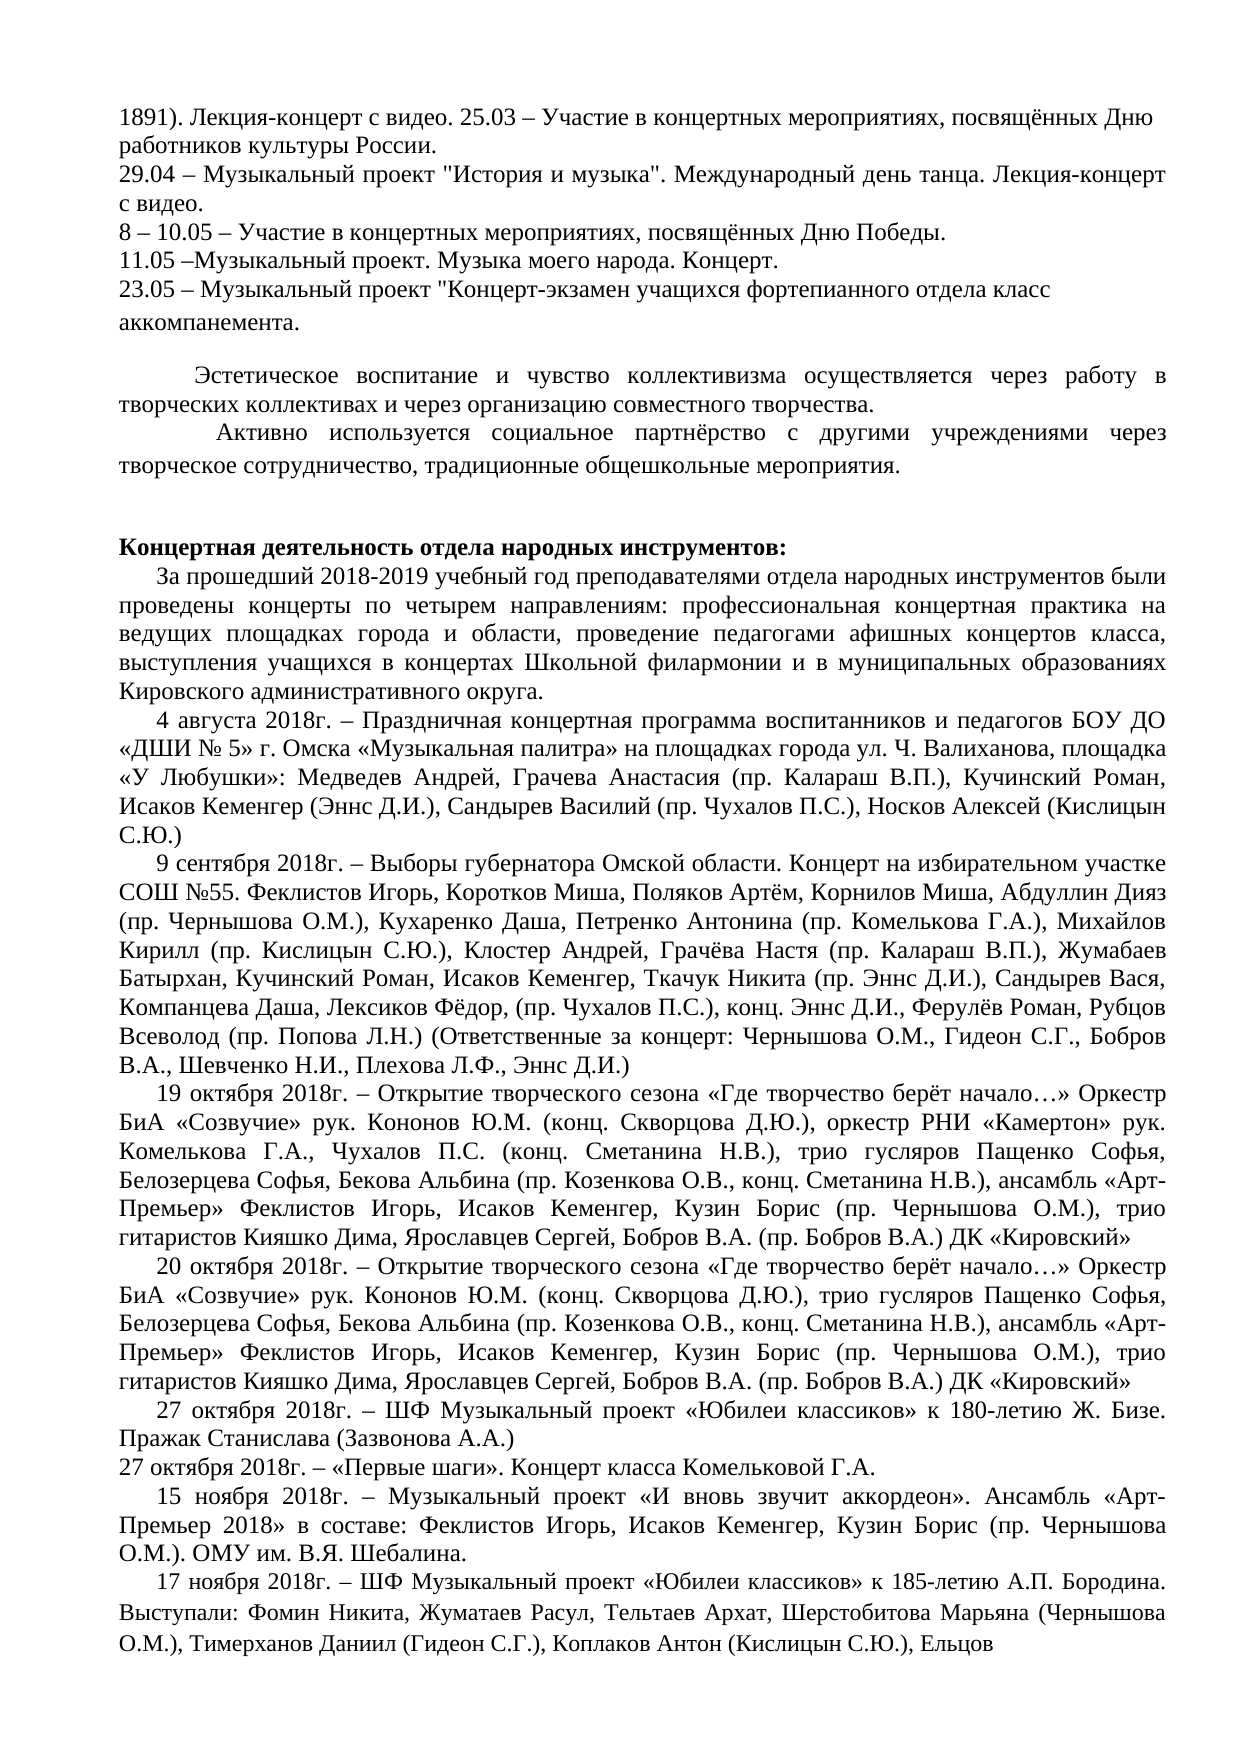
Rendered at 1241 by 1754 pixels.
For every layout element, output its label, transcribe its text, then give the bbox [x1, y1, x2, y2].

text Концертная деятельность отдела народных инструментов: [119, 532, 1167, 560]
text 20 октября 2018г. – Открытие творческого сезона «Где творчество берёт начало…» Оркестр БиА «Созвучие» рук. Кононов Ю.М. (конц. Скворцова Д.Ю.), трио гусляров Пащенко Софья, Белозерцева Софья, Бекова Альбина (пр. Козенкова О.В., конц. Сметанина Н.В.), ансамбль «Арт-Премьер» Феклистов Игорь, Исаков Кеменгер, Кузин Борис (пр. Чернышова О.М.), трио гитаристов Кияшко Дима, Ярославцев Сергей, Бобров В.А. (пр. Бобров В.А.) ДК «Кировский» [119, 1251, 1167, 1395]
text 9 сентября 2018г. – Выборы губернатора Омской области. Концерт на избирательном участке СОШ №55. Феклистов Игорь, Коротков Миша, Поляков Артём, Корнилов Миша, Абдуллин Дияз (пр. Чернышова О.М.), Кухаренко Даша, Петренко Антонина (пр. Комелькова Г.А.), Михайлов Кирилл (пр. Кислицын С.Ю.), Клостер Андрей, Грачёва Настя (пр. Калараш В.П.), Жумабаев Батырхан, Кучинский Роман, Исаков Кеменгер, Ткачук Никита (пр. Эннс Д.И.), Сандырев Вася, Компанцева Даша, Лексиков Фёдор, (пр. Чухалов П.С.), конц. Эннс Д.И., Ферулёв Роман, Рубцов Всеволод (пр. Попова Л.Н.) (Ответственные за концерт: Чернышова О.М., Гидеон С.Г., Бобров В.А., Шевченко Н.И., Плехова Л.Ф., Эннс Д.И.) [119, 848, 1167, 1078]
text 23.05 – Музыкальный проект "Концерт-экзамен учащихся фортепианного отдела класс аккомпанемента. [119, 274, 1167, 335]
text 4 августа 2018г. – Праздничная концертная программа воспитанников и педагогов БОУ ДО «ДШИ № 5» г. Омска «Музыкальная палитра» на площадках города ул. Ч. Валиханова, площадка «У Любушки»: Медведев Андрей, Грачева Анастасия (пр. Калараш В.П.), Кучинский Роман, Исаков Кеменгер (Эннс Д.И.), Сандырев Василий (пр. Чухалов П.С.), Носков Алексей (Кислицын С.Ю.) [119, 705, 1167, 848]
text Активно используется социальное партнёрство с другими учреждениями через творческое сотрудничество, традиционные общешкольные мероприятия. [119, 417, 1167, 479]
text 29.04 – Музыкальный проект "История и музыка". Международный день танца. Лекция-концерт с видео. [119, 159, 1167, 217]
text 8 – 10.05 – Участие в концертных мероприятиях, посвящённых Дню Победы. [119, 217, 1167, 245]
text Эстетическое воспитание и чувство коллективизма осуществляется через работу в творческих коллективах и через организацию совместного творчества. [119, 360, 1167, 417]
text За прошедший 2018-2019 учебный год преподавателями отдела народных инструментов были проведены концерты по четырем направлениям: профессиональная концертная практика на ведущих площадках города и области, проведение педагогами афишных концертов класса, выступления учащихся в концертах Школьной филармонии и в муниципальных образованиях Кировского административного округа. [119, 561, 1167, 705]
text 15 ноября 2018г. – Музыкальный проект «И вновь звучит аккордеон». Ансамбль «Арт-Премьер 2018» в составе: Феклистов Игорь, Исаков Кеменгер, Кузин Борис (пр. Чернышова О.М.). ОМУ им. В.Я. Шебалина. [119, 1481, 1167, 1567]
text 11.05 –Музыкальный проект. Музыка моего народа. Концерт. [119, 245, 1167, 274]
text 17 ноября 2018г. – ШФ Музыкальный проект «Юбилеи классиков» к 185-летию А.П. Бородина. Выступали: Фомин Никита, Жуматаев Расул, Тельтаев Архат, Шерстобитова Марьяна (Чернышова О.М.), Тимерханов Даниил (Гидеон С.Г.), Коплаков Антон (Кислицын С.Ю.), Ельцов [119, 1567, 1167, 1657]
text 19 октября 2018г. – Открытие творческого сезона «Где творчество берёт начало…» Оркестр БиА «Созвучие» рук. Кононов Ю.М. (конц. Скворцова Д.Ю.), оркестр РНИ «Камертон» рук. Комелькова Г.А., Чухалов П.С. (конц. Сметанина Н.В.), трио гусляров Пащенко Софья, Белозерцева Софья, Бекова Альбина (пр. Козенкова О.В., конц. Сметанина Н.В.), ансамбль «Арт-Премьер» Феклистов Игорь, Исаков Кеменгер, Кузин Борис (пр. Чернышова О.М.), трио гитаристов Кияшко Дима, Ярославцев Сергей, Бобров В.А. (пр. Бобров В.А.) ДК «Кировский» [119, 1078, 1167, 1251]
text 27 октября 2018г. – ШФ Музыкальный проект «Юбилеи классиков» к 180-летию Ж. Бизе. Пражак Станислава (Зазвонова А.А.) [119, 1395, 1167, 1452]
text 1891). Лекция-концерт с видео. 25.03 – Участие в концертных мероприятиях, посвящённых Дню работников культуры России. [119, 102, 1167, 159]
text 27 октября 2018г. – «Первые шаги». Концерт класса Комельковой Г.А. [119, 1452, 1167, 1481]
